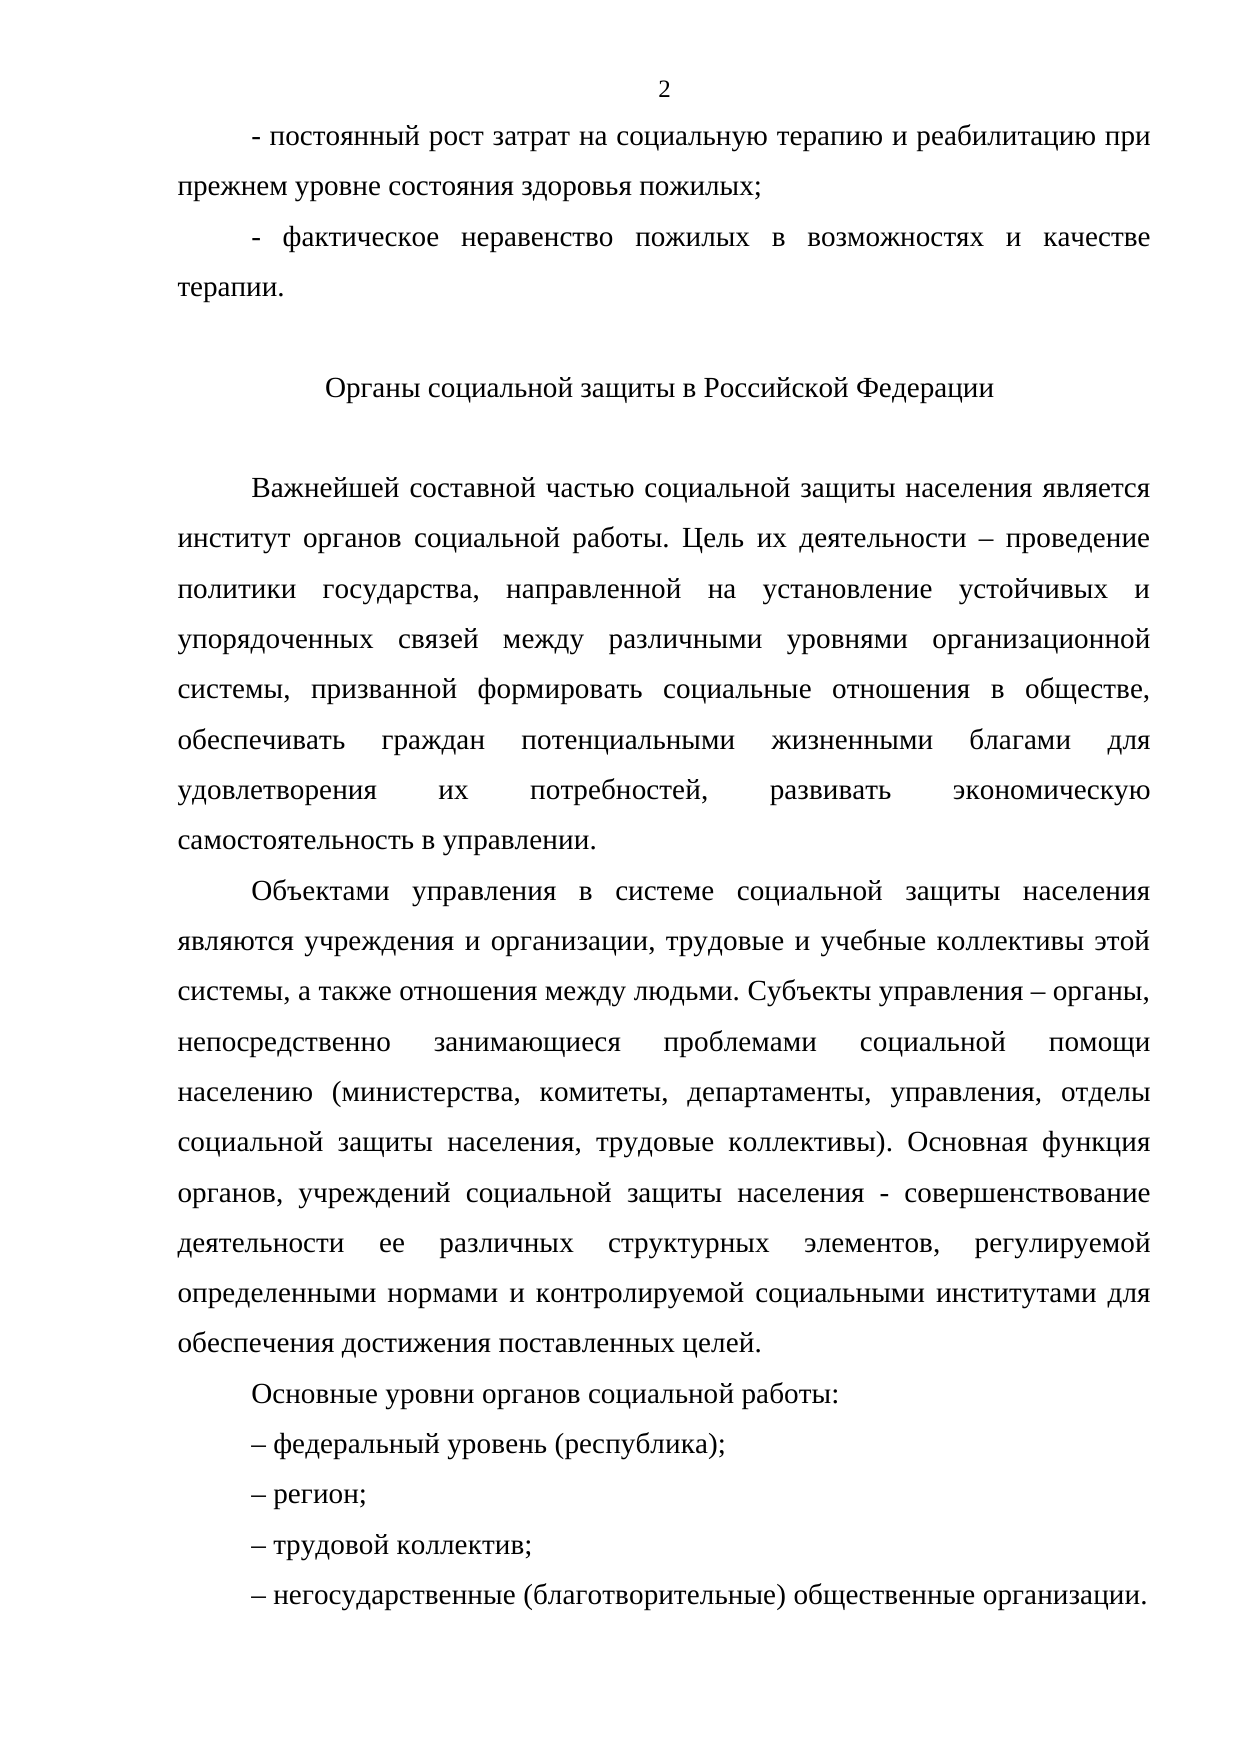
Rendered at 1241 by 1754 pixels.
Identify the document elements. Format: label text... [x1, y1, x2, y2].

text – регион; [177, 1477, 1152, 1510]
text Основные уровни органов социальной работы: [177, 1376, 1152, 1409]
list Органы социальной защиты в Российской Федерации [177, 370, 1152, 403]
text – негосударственные (благотворительные) общественные организации. [177, 1577, 1152, 1611]
text - постоянный рост затрат на социальную терапию и реабилитацию при прежнем уровне состояния здоровья пожилых; [177, 118, 1152, 202]
text - фактическое неравенство пожилых в возможностях и качестве терапии. [177, 219, 1152, 303]
text – трудовой коллектив; [177, 1527, 1152, 1560]
text – федеральный уровень (республика); [177, 1426, 1152, 1460]
text Важнейшей составной частью социальной защиты населения является институт органов социальной работы. Цель их деятельности – проведение политики государства, направленной на установление устойчивых и упорядоченных связей между различными уровнями организационной системы, призванной формировать социальные отношения в обществе, обеспечивать граждан потенциальными жизненными благами для удовлетворения их потребностей, развивать экономическую самостоятельность в управлении. [177, 470, 1152, 856]
text Объектами управления в системе социальной защиты населения являются учреждения и организации, трудовые и учебные коллективы этой системы, а также отношения между людьми. Субъекты управления – органы, непосредственно занимающиеся проблемами социальной помощи населению (министерства, комитеты, департаменты, управления, отделы социальной защиты населения, трудовые коллективы). Основная функция органов, учреждений социальной защиты населения - совершенствование деятельности ее различных структурных элементов, регулируемой определенными нормами и контролируемой социальными институтами для обеспечения достижения поставленных целей. [177, 873, 1152, 1359]
